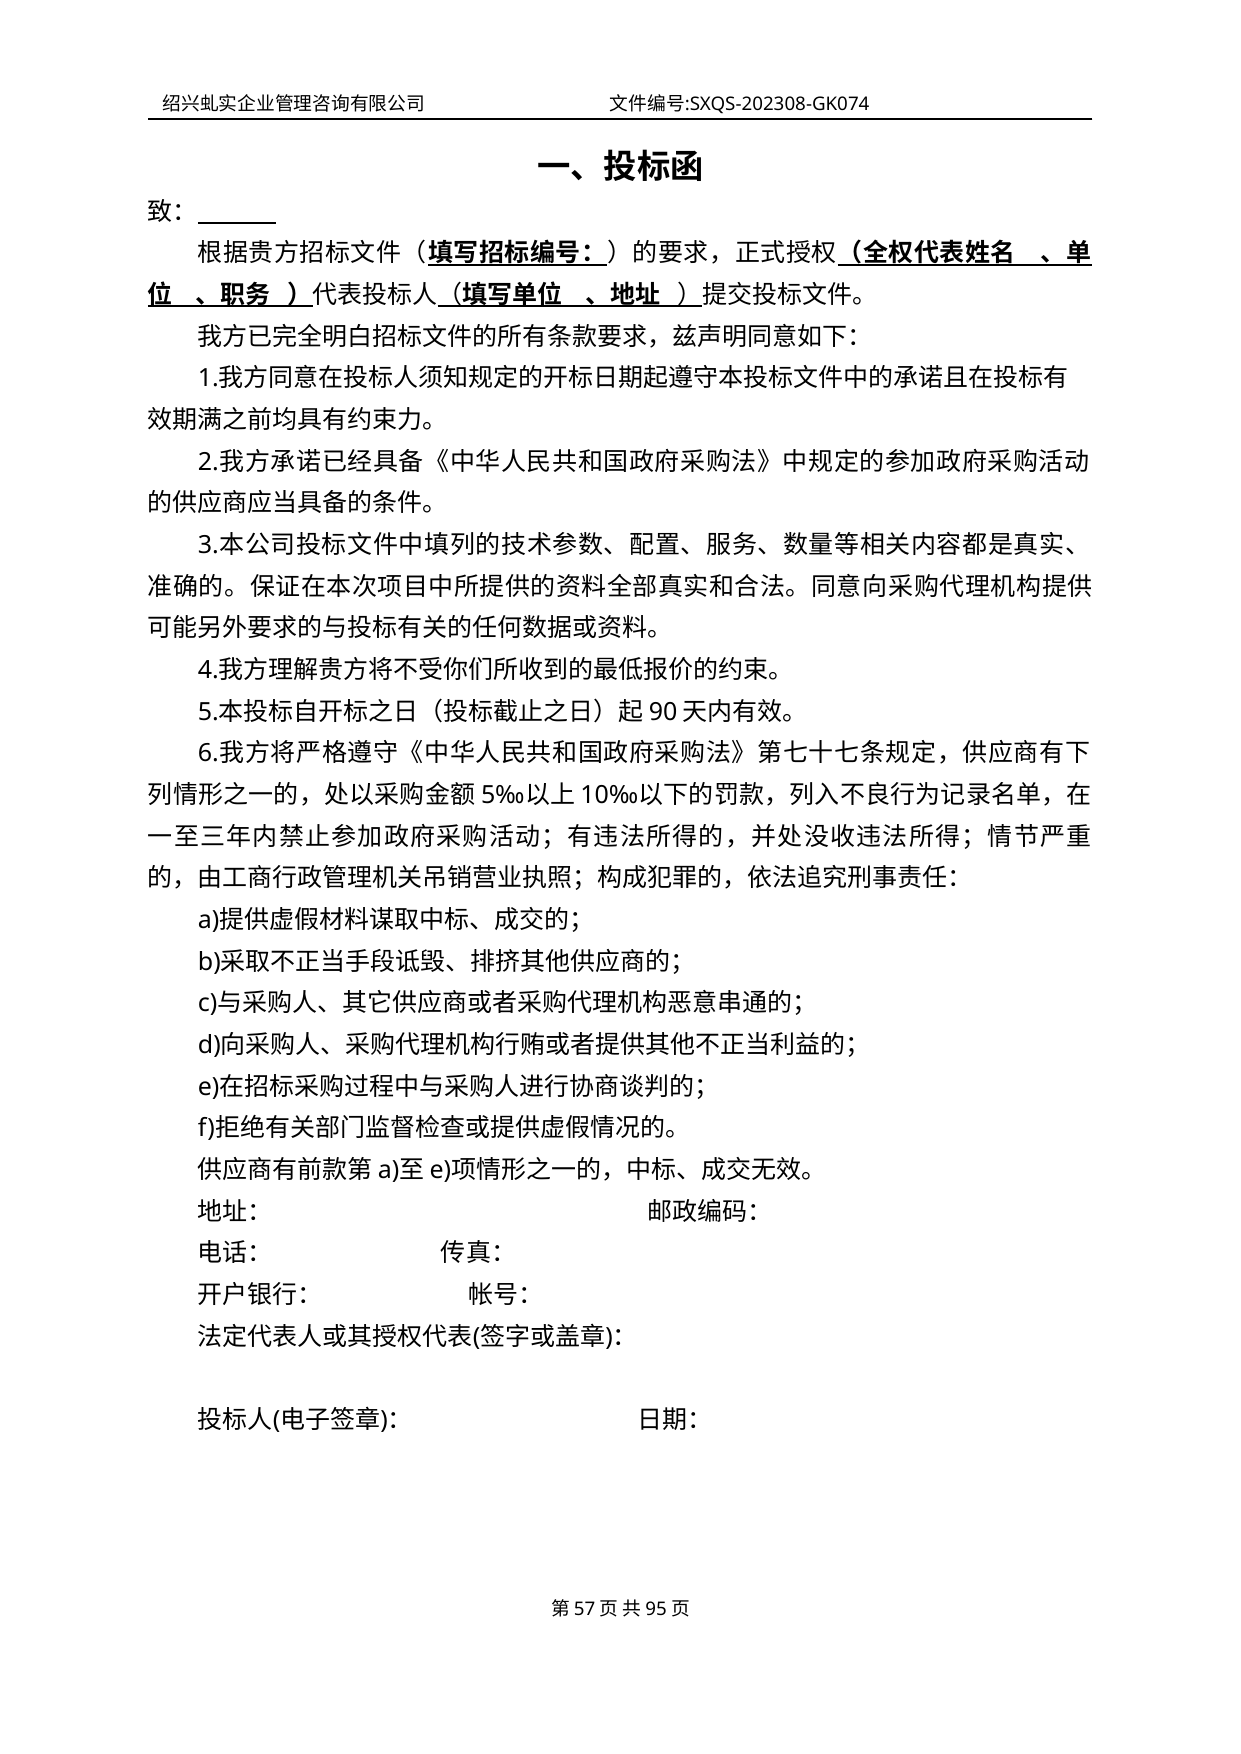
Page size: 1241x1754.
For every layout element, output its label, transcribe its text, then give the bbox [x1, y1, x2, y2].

text 一、投标函 [148, 145, 1092, 187]
text 开户银行： 帐号： [148, 1270, 1092, 1312]
text 根据贵方招标文件（填写招标编号：）的要求，正式授权（全权代表姓名 、单位 、职务 ）代表投标人（填写单位 、地址 ）提交投标文件。 [148, 228, 1092, 312]
text 供应商有前款第a)至e)项情形之一的，中标、成交无效。 [148, 1145, 1092, 1187]
text 2.我方承诺已经具备《中华人民共和国政府采购法》中规定的参加政府采购活动的供应商应当具备的条件。 [148, 437, 1092, 520]
text 投标人(电子签章)： 日期： [148, 1395, 1092, 1437]
text 6.我方将严格遵守《中华人民共和国政府采购法》第七十七条规定，供应商有下列情形之一的，处以采购金额5‰以上10‰以下的罚款，列入不良行为记录名单，在一至三年内禁止参加政府采购活动；有违法所得的，并处没收违法所得；情节严重的，由工商行政管理机关吊销营业执照；构成犯罪的，依法追究刑事责任： [148, 728, 1092, 895]
text 电话： 传真： [148, 1228, 1092, 1270]
text 法定代表人或其授权代表(签字或盖章)： [148, 1312, 1092, 1353]
text f)拒绝有关部门监督检查或提供虚假情况的。 [148, 1103, 1092, 1145]
text 致： [148, 187, 1092, 228]
text a)提供虚假材料谋取中标、成交的； [148, 895, 1092, 937]
text e)在招标采购过程中与采购人进行协商谈判的； [148, 1062, 1092, 1103]
text c)与采购人、其它供应商或者采购代理机构恶意串通的； [148, 978, 1092, 1020]
text 3.本公司投标文件中填列的技术参数、配置、服务、数量等相关内容都是真实、准确的。保证在本次项目中所提供的资料全部真实和合法。同意向采购代理机构提供可能另外要求的与投标有关的任何数据或资料。 [148, 520, 1092, 645]
text 地址： 邮政编码： [148, 1187, 1092, 1228]
text b)采取不正当手段诋毁、排挤其他供应商的； [148, 937, 1092, 978]
list 1.我方同意在投标人须知规定的开标日期起遵守本投标文件中的承诺且在投标有效期满之前均具有约束力。 [148, 353, 1092, 437]
list 5.本投标自开标之日（投标截止之日）起90天内有效。 [148, 687, 1092, 728]
text 我方已完全明白招标文件的所有条款要求，兹声明同意如下： [148, 312, 1092, 353]
text 4.我方理解贵方将不受你们所收到的最低报价的约束。 [148, 645, 1092, 687]
text d)向采购人、采购代理机构行贿或者提供其他不正当利益的； [148, 1020, 1092, 1062]
